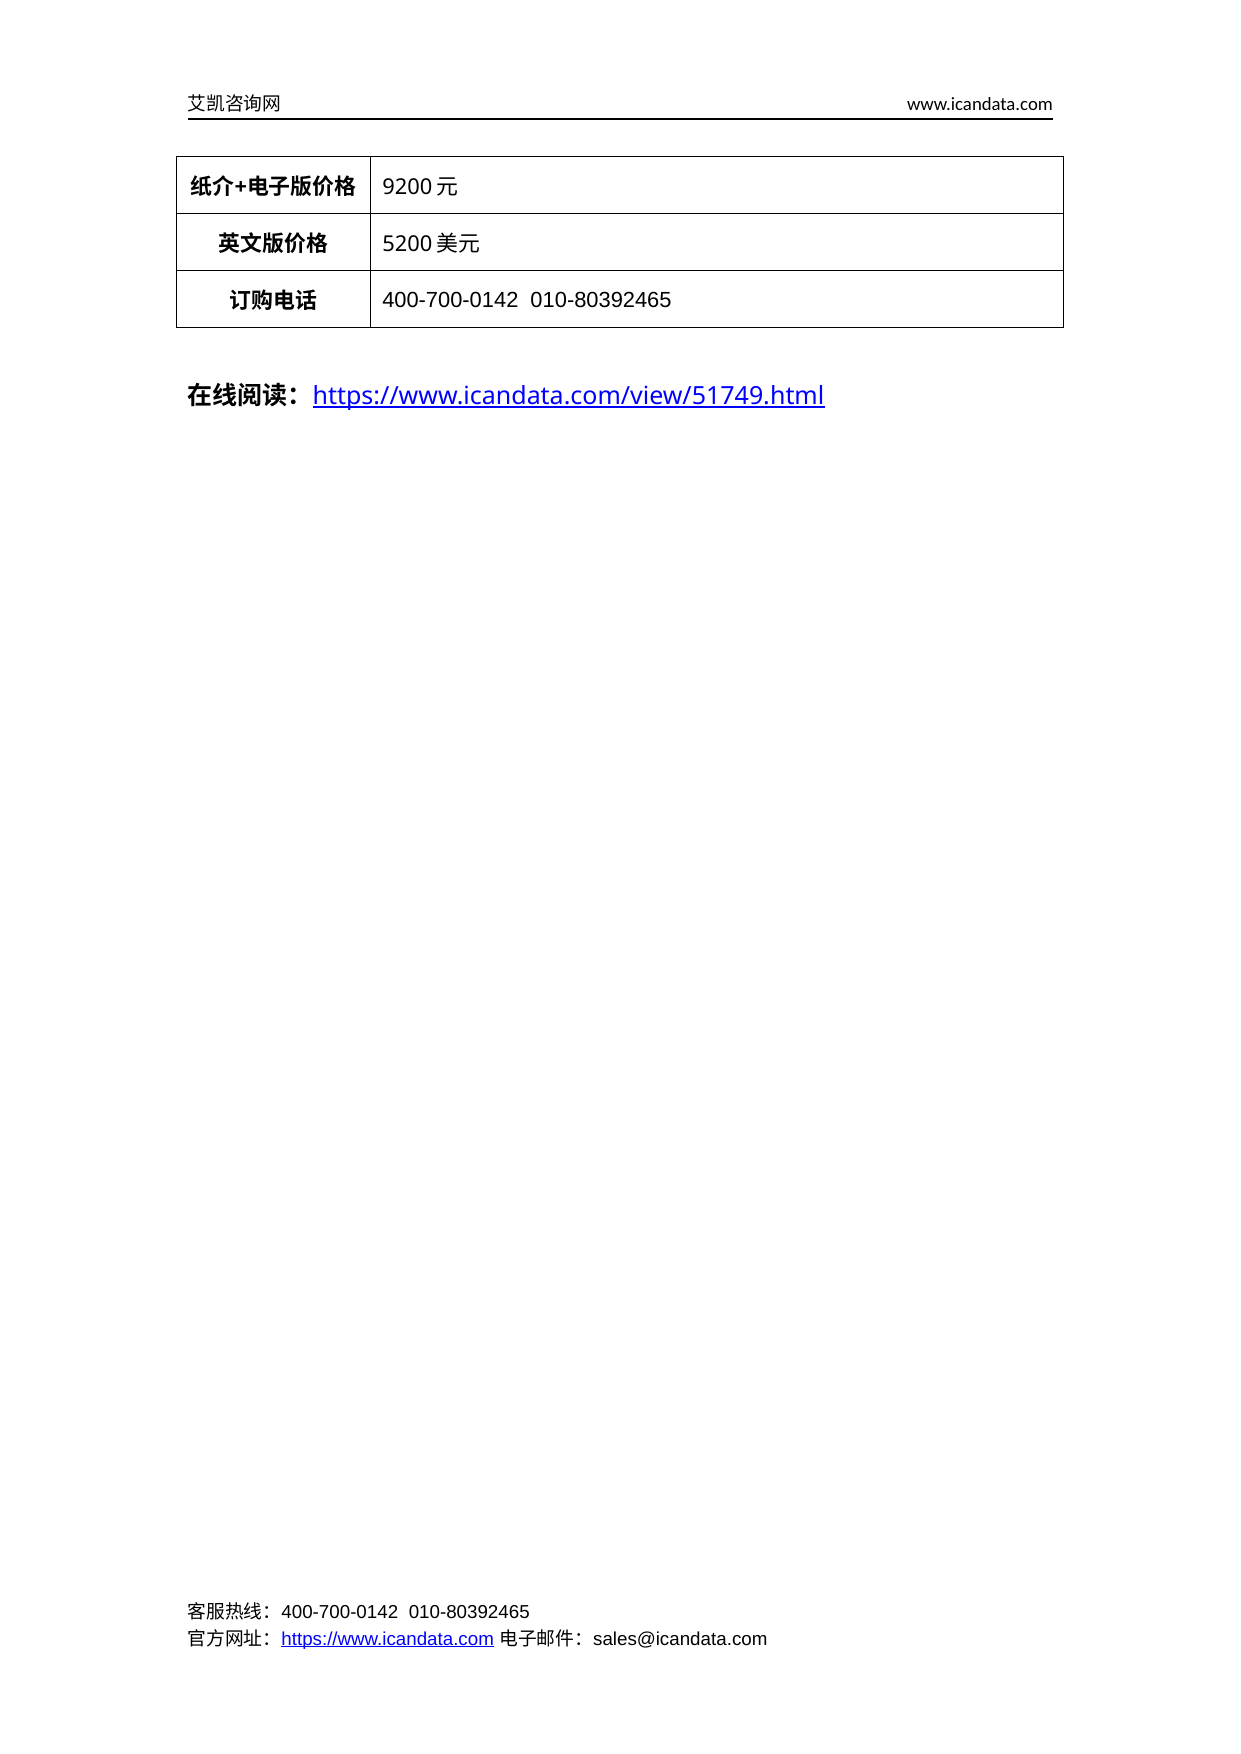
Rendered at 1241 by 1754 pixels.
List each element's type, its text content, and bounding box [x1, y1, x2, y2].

table_cell 纸介+电子版价格 [177, 157, 370, 213]
table_cell 9200元 [371, 157, 1063, 213]
table_cell 英文版价格 [177, 214, 370, 270]
text 在线阅读：https://www.icandata.com/view/51749.html [187, 361, 1053, 426]
table_cell 订购电话 [177, 271, 370, 327]
table_cell 5200美元 [371, 214, 1063, 270]
table_cell 400-700-0142 010-80392465 [371, 271, 1063, 327]
